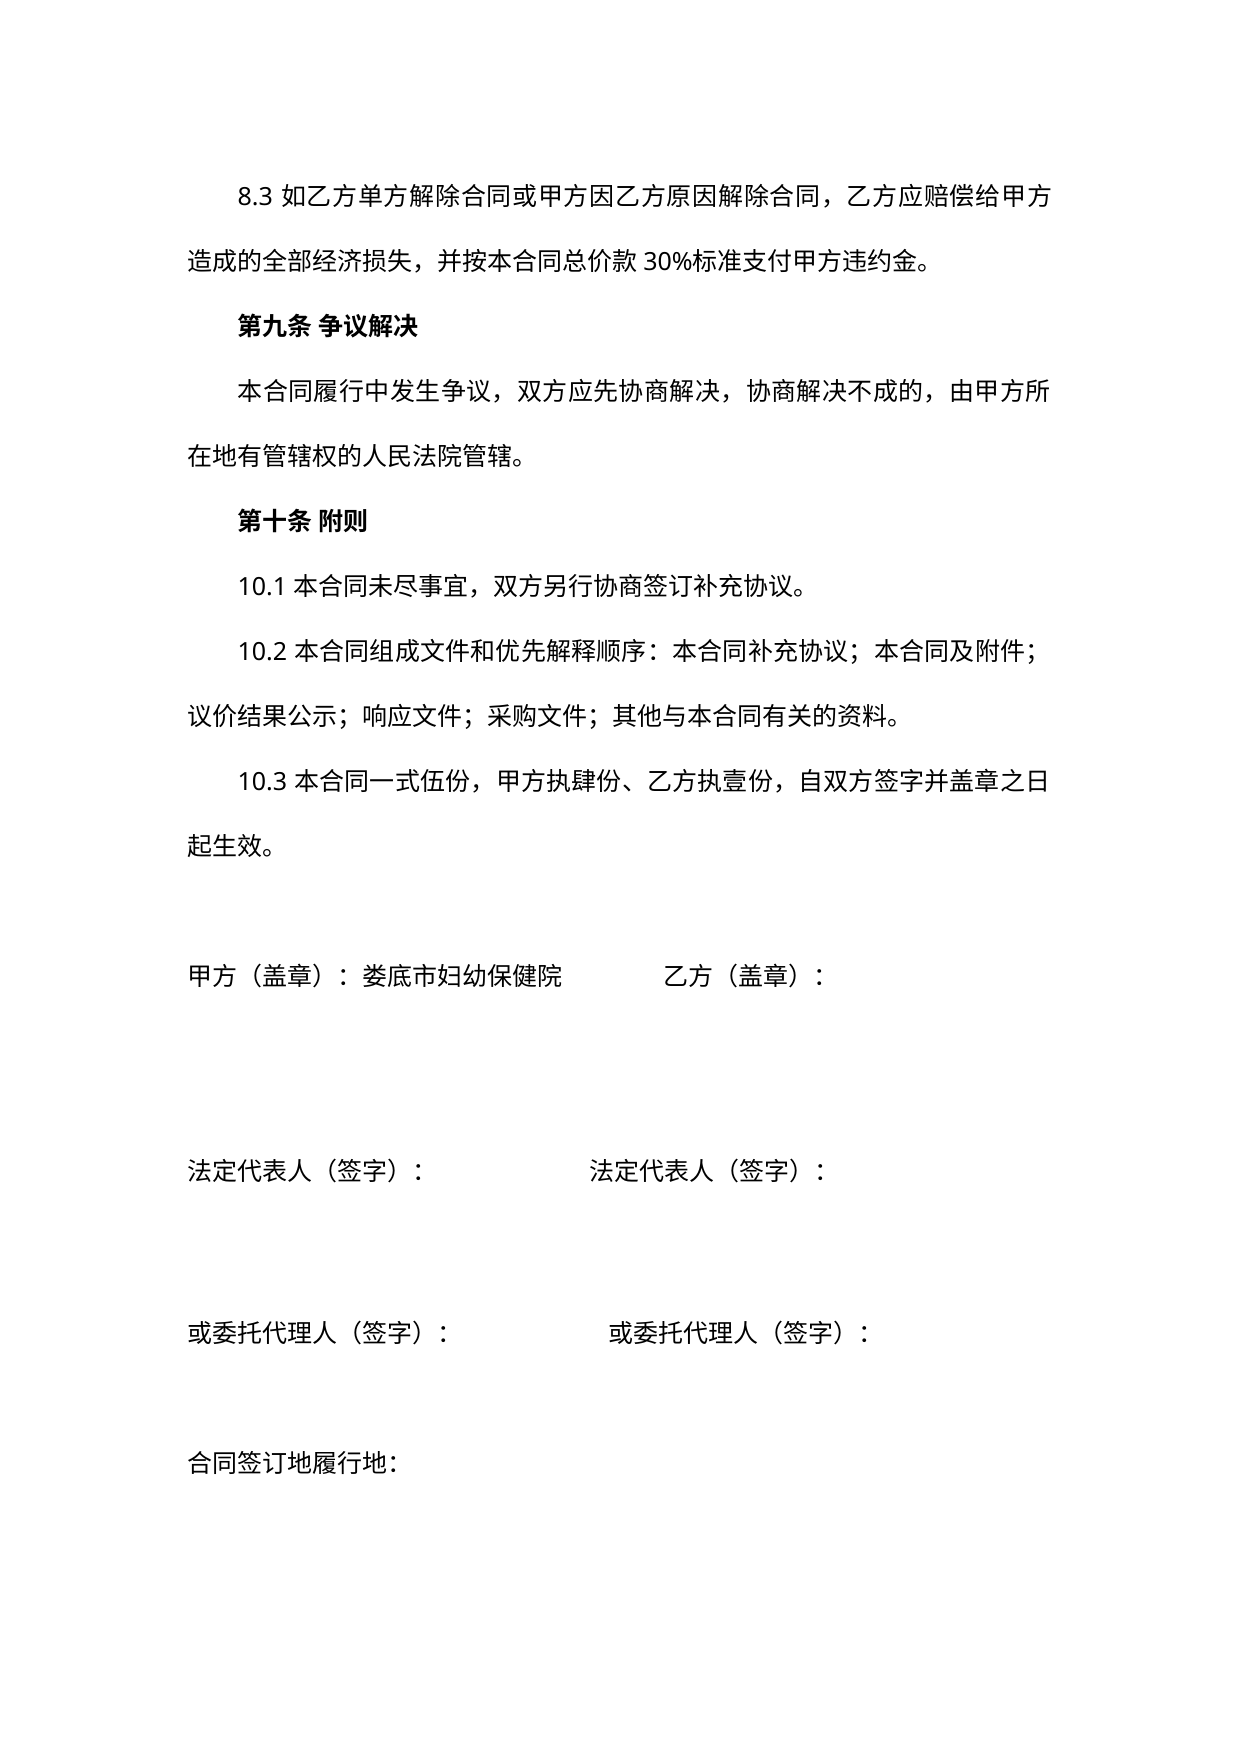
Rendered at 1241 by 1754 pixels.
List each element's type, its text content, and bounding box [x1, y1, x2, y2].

list 第九条 争议解决 [187, 292, 1053, 357]
list 或委托代理人（签字）： 或委托代理人（签字）： [187, 1299, 1053, 1364]
list 10.2 本合同组成文件和优先解释顺序：本合同补充协议；本合同及附件；议价结果公示；响应文件；采购文件；其他与本合同有关的资料。 [187, 617, 1053, 747]
list 甲方（盖章）：娄底市妇幼保健院 乙方（盖章）： [187, 942, 1053, 1007]
list 法定代表人（签字）： 法定代表人（签字）： [187, 1137, 1053, 1202]
list 10.3 本合同一式伍份，甲方执肆份、乙方执壹份，自双方签字并盖章之日起生效。 [187, 747, 1053, 877]
list 合同签订地履行地： [187, 1429, 1053, 1494]
list 8.3 如乙方单方解除合同或甲方因乙方原因解除合同，乙方应赔偿给甲方造成的全部经济损失，并按本合同总价款 30%标准支付甲方违约金。 [187, 162, 1053, 292]
list 本合同履行中发生争议，双方应先协商解决，协商解决不成的，由甲方所在地有管辖权的人民法院管辖。 [187, 357, 1053, 487]
list 第十条 附则 [187, 487, 1053, 552]
list 10.1 本合同未尽事宜，双方另行协商签订补充协议。 [187, 552, 1053, 617]
